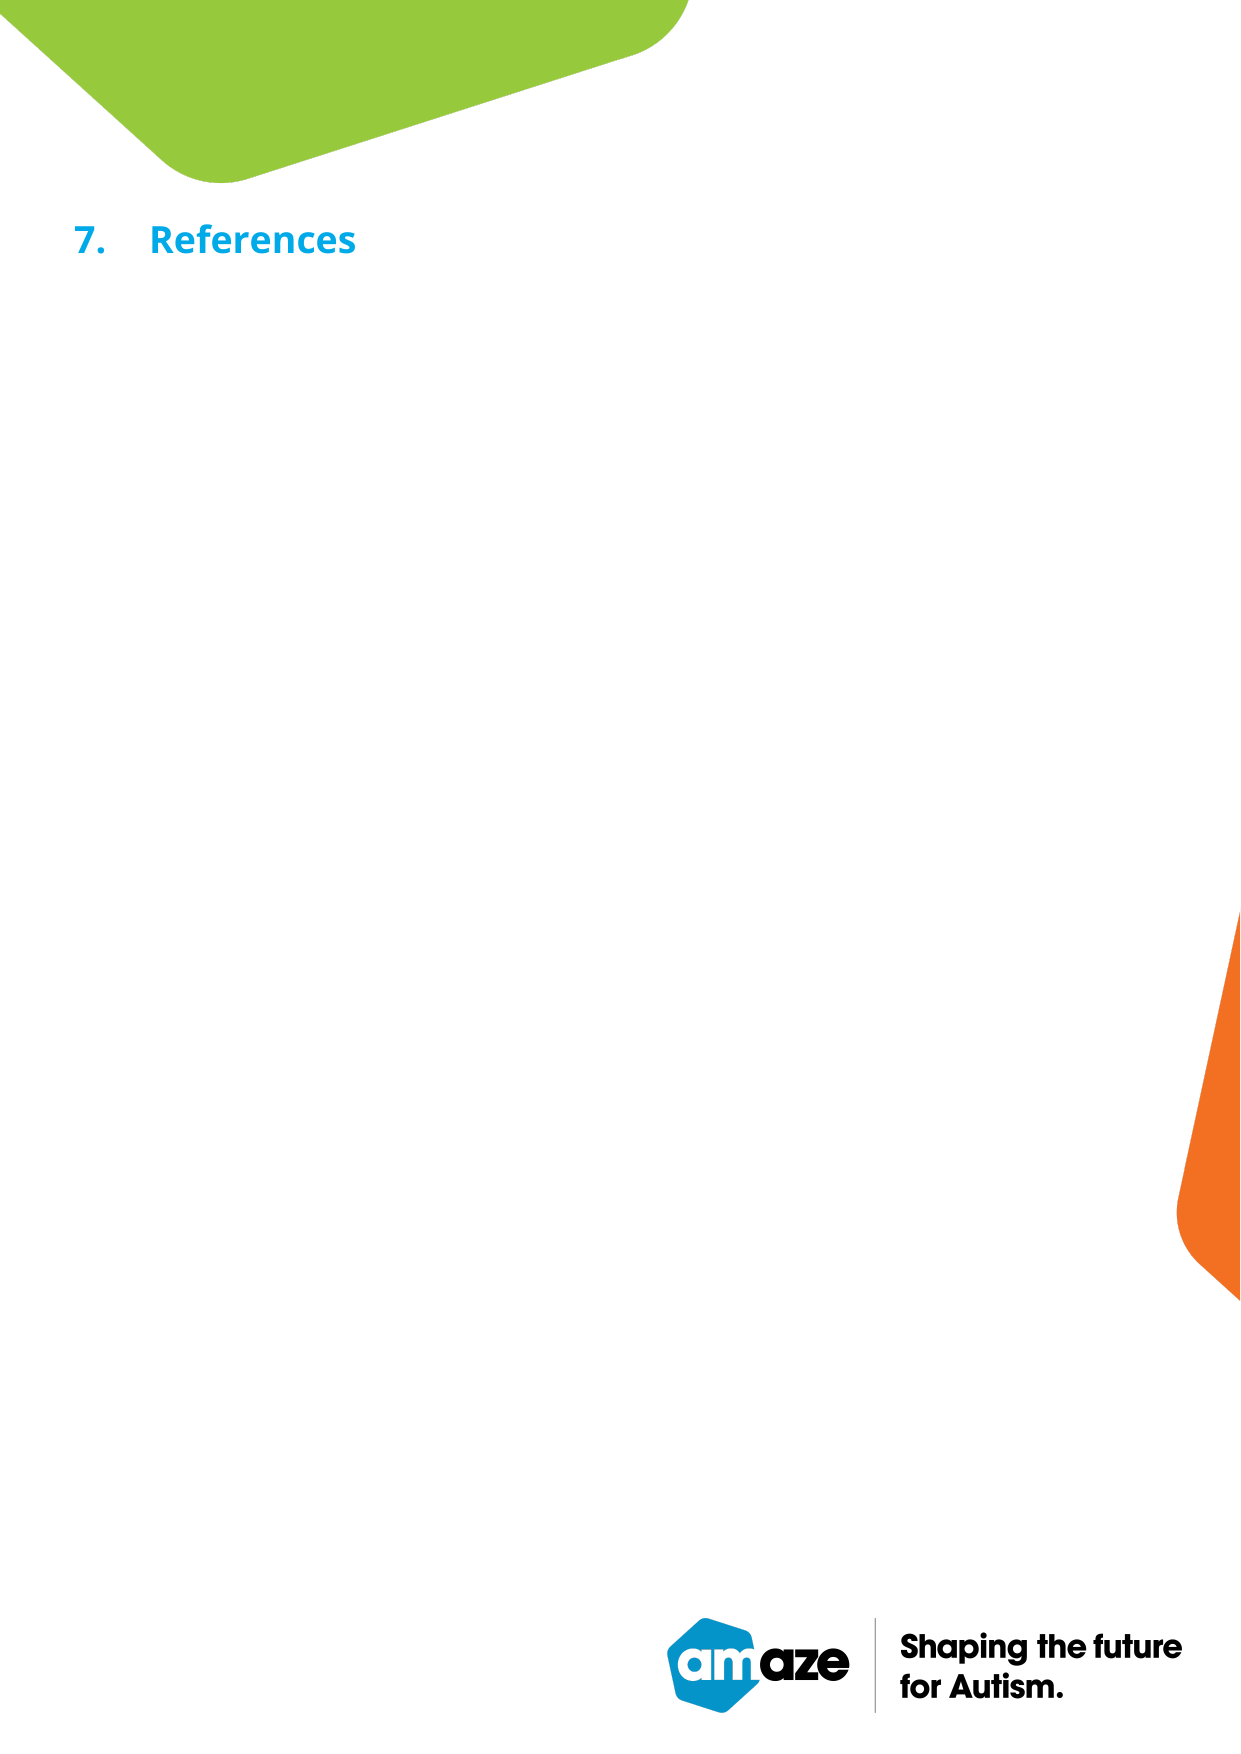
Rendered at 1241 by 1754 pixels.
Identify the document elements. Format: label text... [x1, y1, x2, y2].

text References [74, 219, 1166, 263]
picture [0, 0, 1241, 1754]
